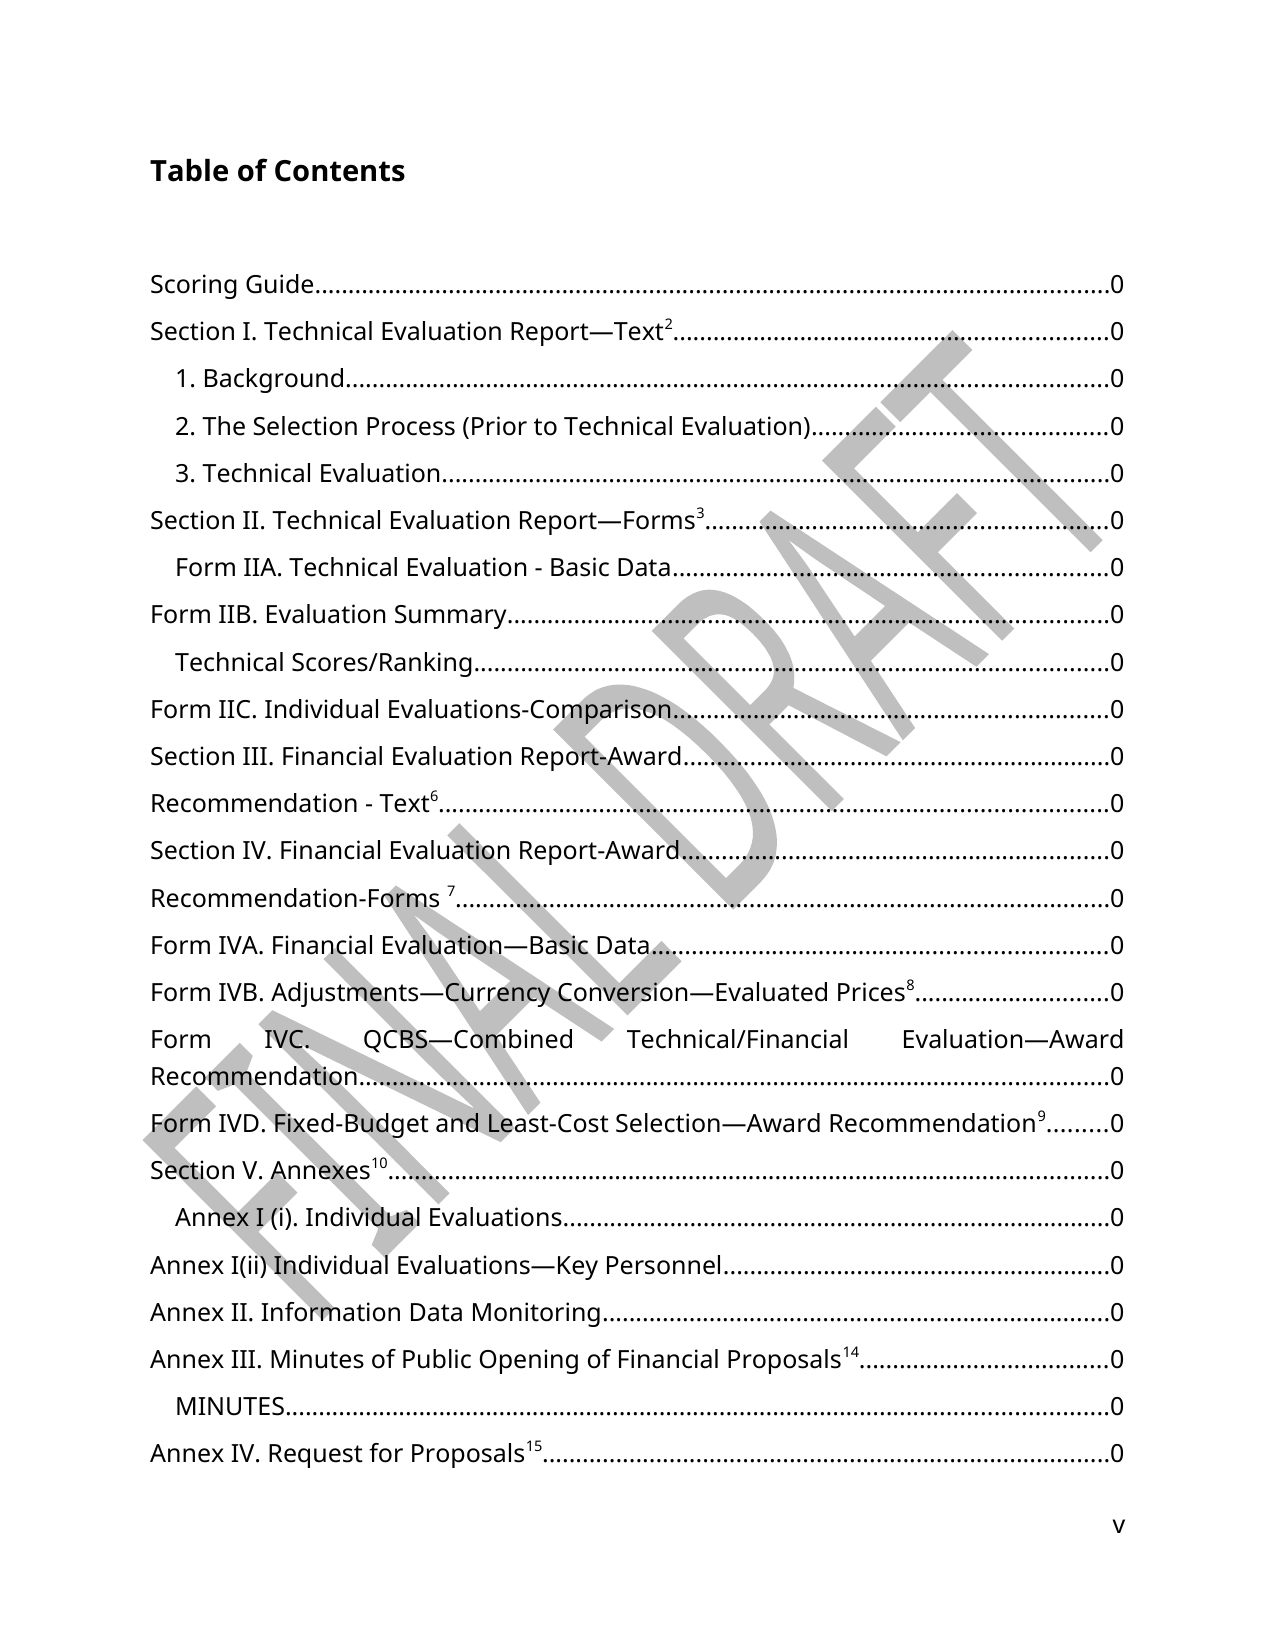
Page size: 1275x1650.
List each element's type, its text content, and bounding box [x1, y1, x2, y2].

text Table of Contents [150, 150, 1125, 190]
